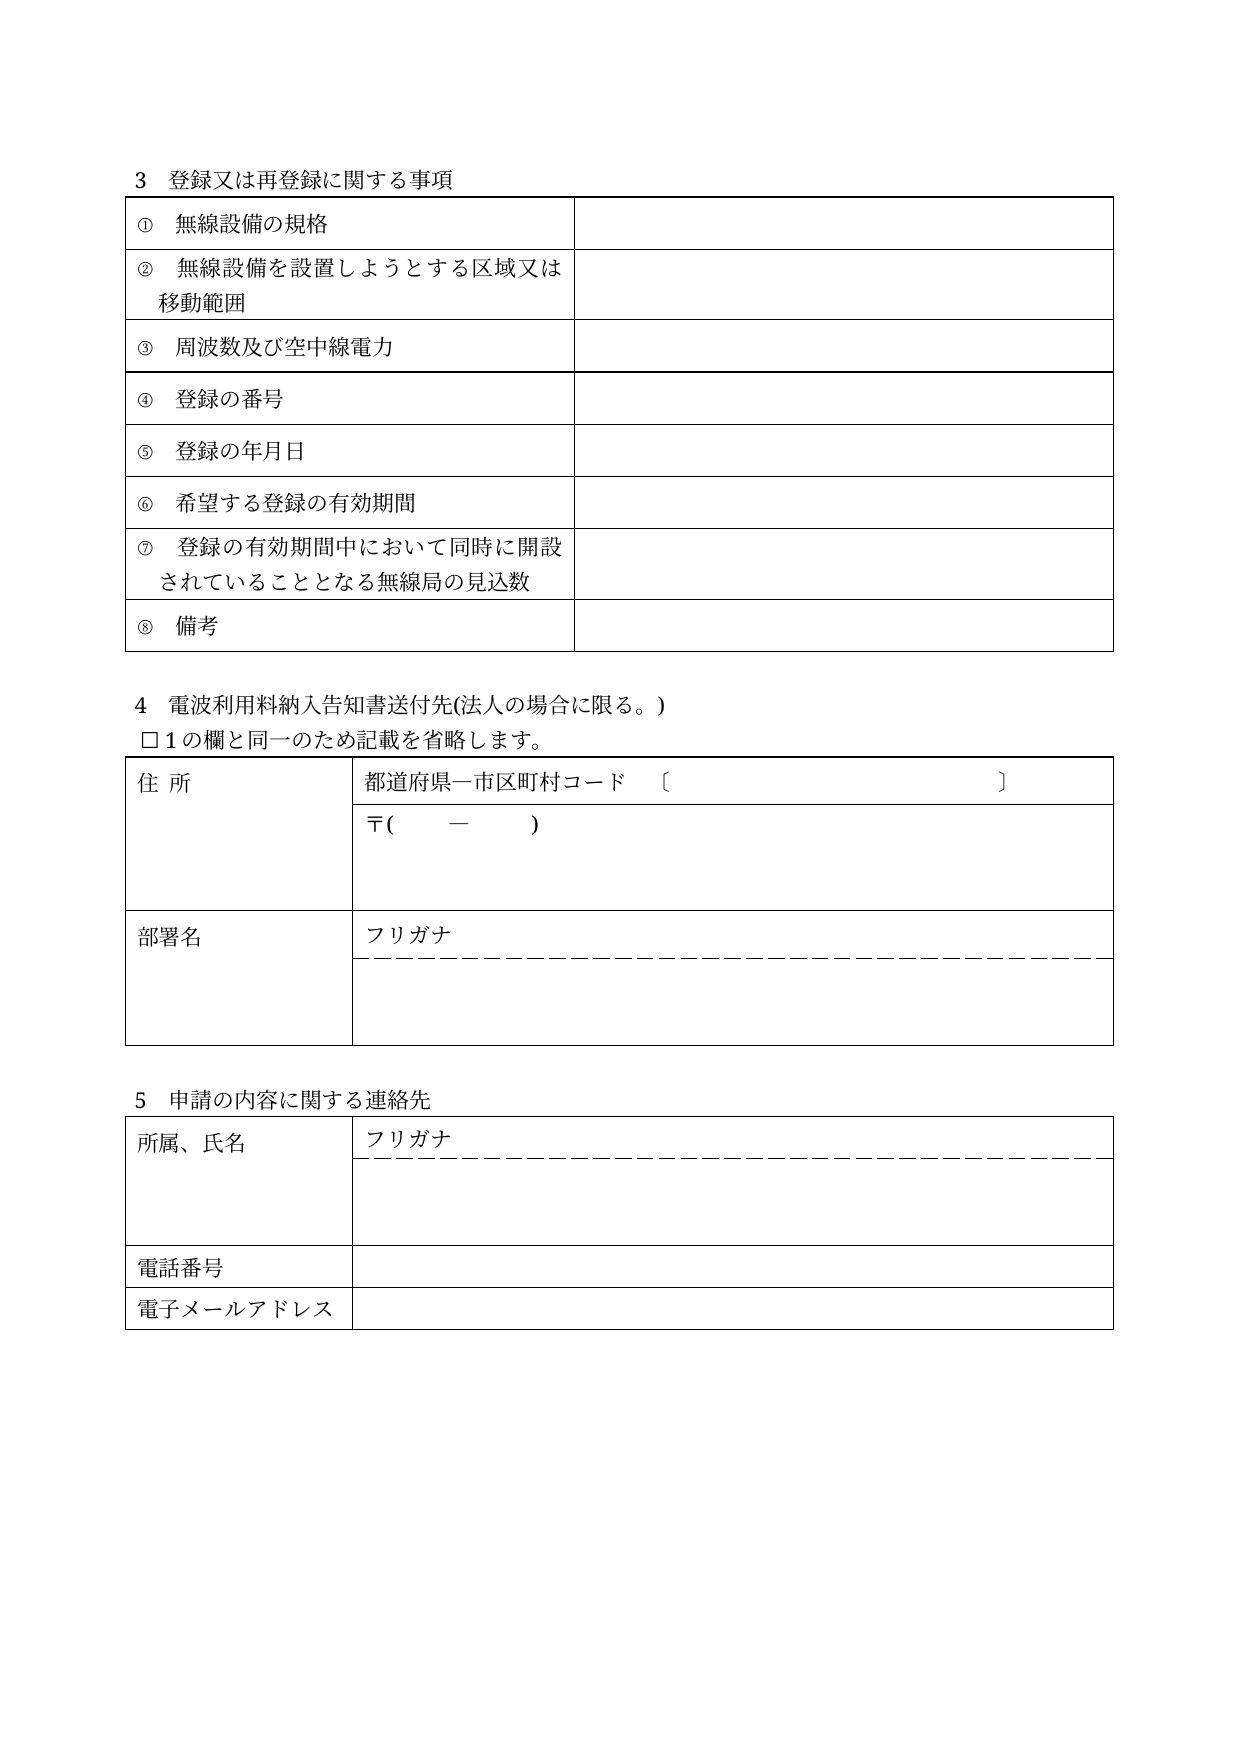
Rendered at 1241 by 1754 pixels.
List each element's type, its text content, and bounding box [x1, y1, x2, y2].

table_cell ④ 登録の番号 [126, 373, 574, 423]
table_header フリガナ [353, 1117, 1113, 1158]
table_cell ⑧ 備考 [126, 600, 574, 651]
table_cell [575, 250, 1113, 319]
table_cell [575, 373, 1113, 423]
table_cell ⑥ 希望する登録の有効期間 [126, 477, 574, 528]
table_cell 電話番号 [126, 1246, 352, 1287]
table_cell ② 無線設備を設置しようとする区域又は移動範囲 [126, 250, 574, 319]
table_header [575, 198, 1113, 248]
table_cell [575, 425, 1113, 476]
text 3 登録又は再登録に関する事項 [123, 162, 1128, 196]
table_cell [575, 529, 1113, 598]
table_cell ⑤ 登録の年月日 [126, 425, 574, 476]
text 5 申請の内容に関する連絡先 [123, 1081, 1128, 1116]
table_cell 部署名 [126, 911, 352, 1045]
table_cell [575, 477, 1113, 528]
table_cell [353, 1246, 1113, 1287]
table_cell 電子メールアドレス [126, 1288, 352, 1329]
text 4 電波利用料納入告知書送付先(法人の場合に限る。) [123, 687, 1128, 721]
table_cell [353, 1288, 1113, 1329]
table_cell フリガナ [353, 911, 1113, 958]
table_cell 〒( ― ) [353, 805, 1113, 910]
table_cell ③ 周波数及び空中線電力 [126, 320, 574, 371]
table_cell [353, 958, 1113, 1045]
table_header ① 無線設備の規格 [126, 198, 574, 248]
table_header 住所 [126, 758, 352, 910]
table_header 所属、氏名 [126, 1117, 352, 1245]
table_cell [575, 600, 1113, 651]
table_cell [575, 320, 1113, 371]
table_header 都道府県―市区町村コード 〔 〕 [353, 758, 1113, 804]
text 1の欄と同一のため記載を省略します。 [112, 721, 1128, 756]
table_cell ⑦ 登録の有効期間中において同時に開設されていることとなる無線局の見込数 [126, 529, 574, 598]
table_cell [353, 1158, 1113, 1245]
